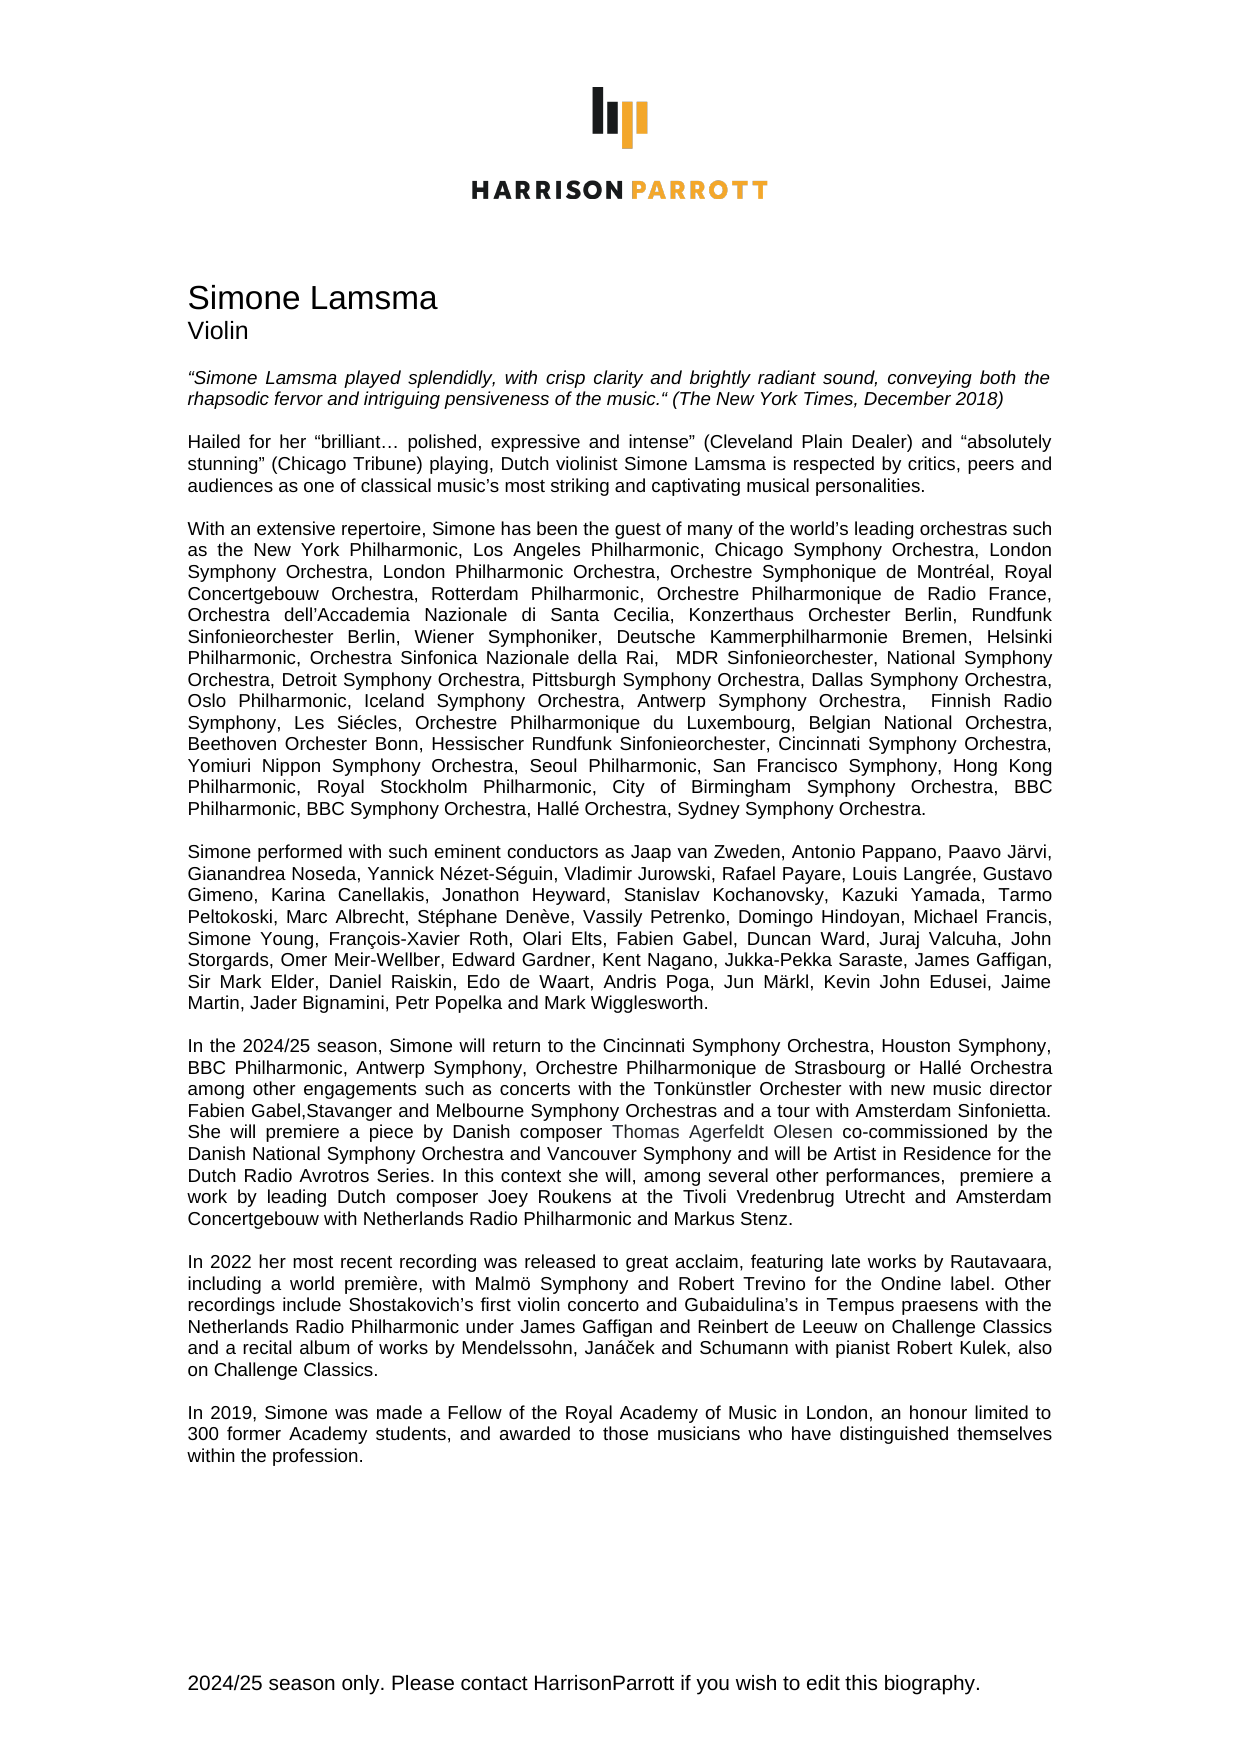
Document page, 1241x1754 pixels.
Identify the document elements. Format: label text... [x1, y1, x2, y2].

picture [472, 87, 768, 199]
text With an extensive repertoire, Simone has been the guest of many of the world’s leading orchestras such as the New York Philharmonic, Los Angeles Philharmonic, Chicago Symphony Orchestra, London Symphony Orchestra, London Philharmonic Orchestra, Orchestre Symphonique de Montréal, Royal Concertgebouw Orchestra, Rotterdam Philharmonic, Orchestre Philharmonique de Radio France, Orchestra dell’Accademia Nazionale di Santa Cecilia, Konzerthaus Orchester Berlin, Rundfunk Sinfonieorchester Berlin, Wiener Symphoniker, Deutsche Kammerphilharmonie Bremen, Helsinki Philharmonic, Orchestra Sinfonica Nazionale della Rai, MDR Sinfonieorchester, National Symphony Orchestra, Detroit Symphony Orchestra, Pittsburgh Symphony Orchestra, Dallas Symphony Orchestra, Oslo Philharmonic, Iceland Symphony Orchestra, Antwerp Symphony Orchestra, Finnish Radio Symphony, Les Siécles, Orchestre Philharmonique du Luxembourg, Belgian National Orchestra, Beethoven Orchester Bonn, Hessischer Rundfunk Sinfonieorchester, Cincinnati Symphony Orchestra, Yomiuri Nippon Symphony Orchestra, Seoul Philharmonic, San Francisco Symphony, Hong Kong Philharmonic, Royal Stockholm Philharmonic, City of Birmingham Symphony Orchestra, BBC Philharmonic, BBC Symphony Orchestra, Hallé Orchestra, Sydney Symphony Orchestra. [187, 518, 1053, 819]
text Hailed for her “brilliant… polished, expressive and intense” (Cleveland Plain Dealer) and “absolutely stunning” (Chicago Tribune) playing, Dutch violinist Simone Lamsma is respected by critics, peers and audiences as one of classical music’s most striking and captivating musical personalities. [187, 431, 1053, 496]
text Simone performed with such eminent conductors as Jaap van Zweden, Antonio Pappano, Paavo Järvi, Gianandrea Noseda, Yannick Nézet-Séguin, Vladimir Jurowski, Rafael Payare, Louis Langrée, Gustavo Gimeno, Karina Canellakis, Jonathon Heyward, Stanislav Kochanovsky, Kazuki Yamada, Tarmo Peltokoski, Marc Albrecht, Stéphane Denève, Vassily Petrenko, Domingo Hindoyan, Michael Francis, Simone Young, François-Xavier Roth, Olari Elts, Fabien Gabel, Duncan Ward, Juraj Valcuha, John Storgards, Omer Meir-Wellber, Edward Gardner, Kent Nagano, Jukka-Pekka Saraste, James Gaffigan, Sir Mark Elder, Daniel Raiskin, Edo de Waart, Andris Poga, Jun Märkl, Kevin John Edusei, Jaime Martin, Jader Bignamini, Petr Popelka and Mark Wigglesworth. [187, 841, 1053, 1013]
text In 2022 her most recent recording was released to great acclaim, featuring late works by Rautavaara, including a world première, with Malmö Symphony and Robert Trevino for the Ondine label. Other recordings include Shostakovich’s first violin concerto and Gubaidulina’s in Tempus praesens with the Netherlands Radio Philharmonic under James Gaffigan and Reinbert de Leeuw on Challenge Classics and a recital album of works by Mendelssohn, Janáček and Schumann with pianist Robert Kulek, also on Challenge Classics. [187, 1251, 1053, 1380]
text Simone Lamsma Violin [187, 278, 1053, 345]
text “Simone Lamsma played splendidly, with crisp clarity and brightly radiant sound, conveying both the rhapsodic fervor and intriguing pensiveness of the music.“ (The New York Times, December 2018) [187, 367, 1053, 410]
text In the 2024/25 season, Simone will return to the Cincinnati Symphony Orchestra, Houston Symphony, BBC Philharmonic, Antwerp Symphony, Orchestre Philharmonique de Strasbourg or Hallé Orchestra among other engagements such as concerts with the Tonkünstler Orchester with new music director Fabien Gabel,Stavanger and Melbourne Symphony Orchestras and a tour with Amsterdam Sinfonietta. She will premiere a piece by Danish composer Thomas Agerfeldt Olesen co-commissioned by the Danish National Symphony Orchestra and Vancouver Symphony and will be Artist in Residence for the Dutch Radio Avrotros Series. In this context she will, among several other performances, premiere a work by leading Dutch composer Joey Roukens at the Tivoli Vredenbrug Utrecht and Amsterdam Concertgebouw with Netherlands Radio Philharmonic and Markus Stenz. [187, 1035, 1053, 1229]
text In 2019, Simone was made a Fellow of the Royal Academy of Music in London, an honour limited to 300 former Academy students, and awarded to those musicians who have distinguished themselves within the profession. [187, 1402, 1053, 1466]
